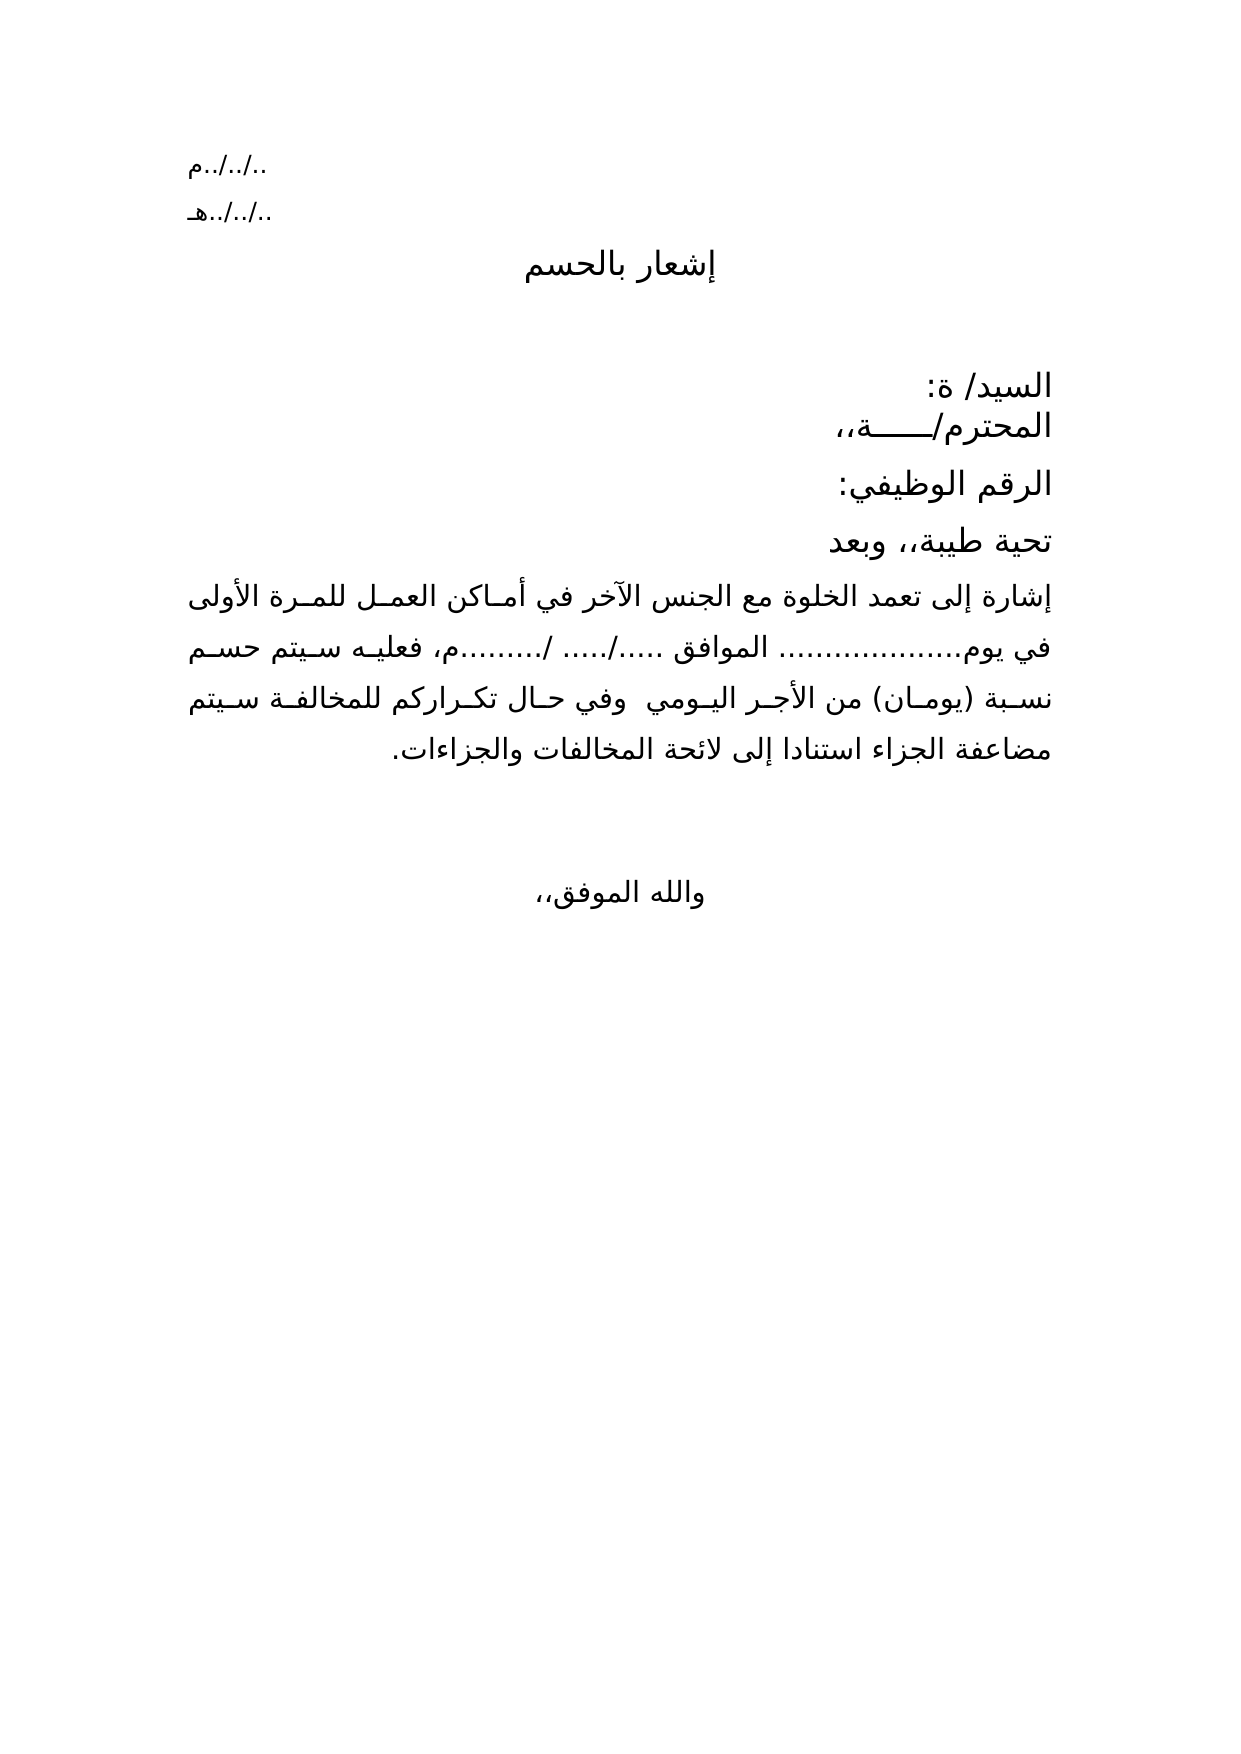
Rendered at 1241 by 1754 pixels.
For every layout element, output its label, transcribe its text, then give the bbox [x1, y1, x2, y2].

text السيد/ ة: المحترم/ــــــة،، [187, 366, 1053, 446]
text والله الموفق،، [187, 876, 1053, 910]
text تحية طيبة،، وبعد [187, 522, 1053, 561]
text إشعار بالحسم [187, 244, 1053, 283]
text ../../..هـ [187, 197, 1053, 226]
text إشارة إلى تعمد الخلوة مع الجنس الآخر في أماكن العمل للمرة الأولى في يوم.................... الموافق ...../..... /.........م، فعليه سيتم حسم نسبة (يومان) من الأجر اليومي وفي حال تكراركم للمخالفة سيتم مضاعفة الجزاء استنادا إلى لائحة المخالفات والجزاءات. [187, 579, 1053, 766]
text ../../..م [187, 150, 1053, 179]
text الرقم الوظيفي: [187, 464, 1053, 503]
